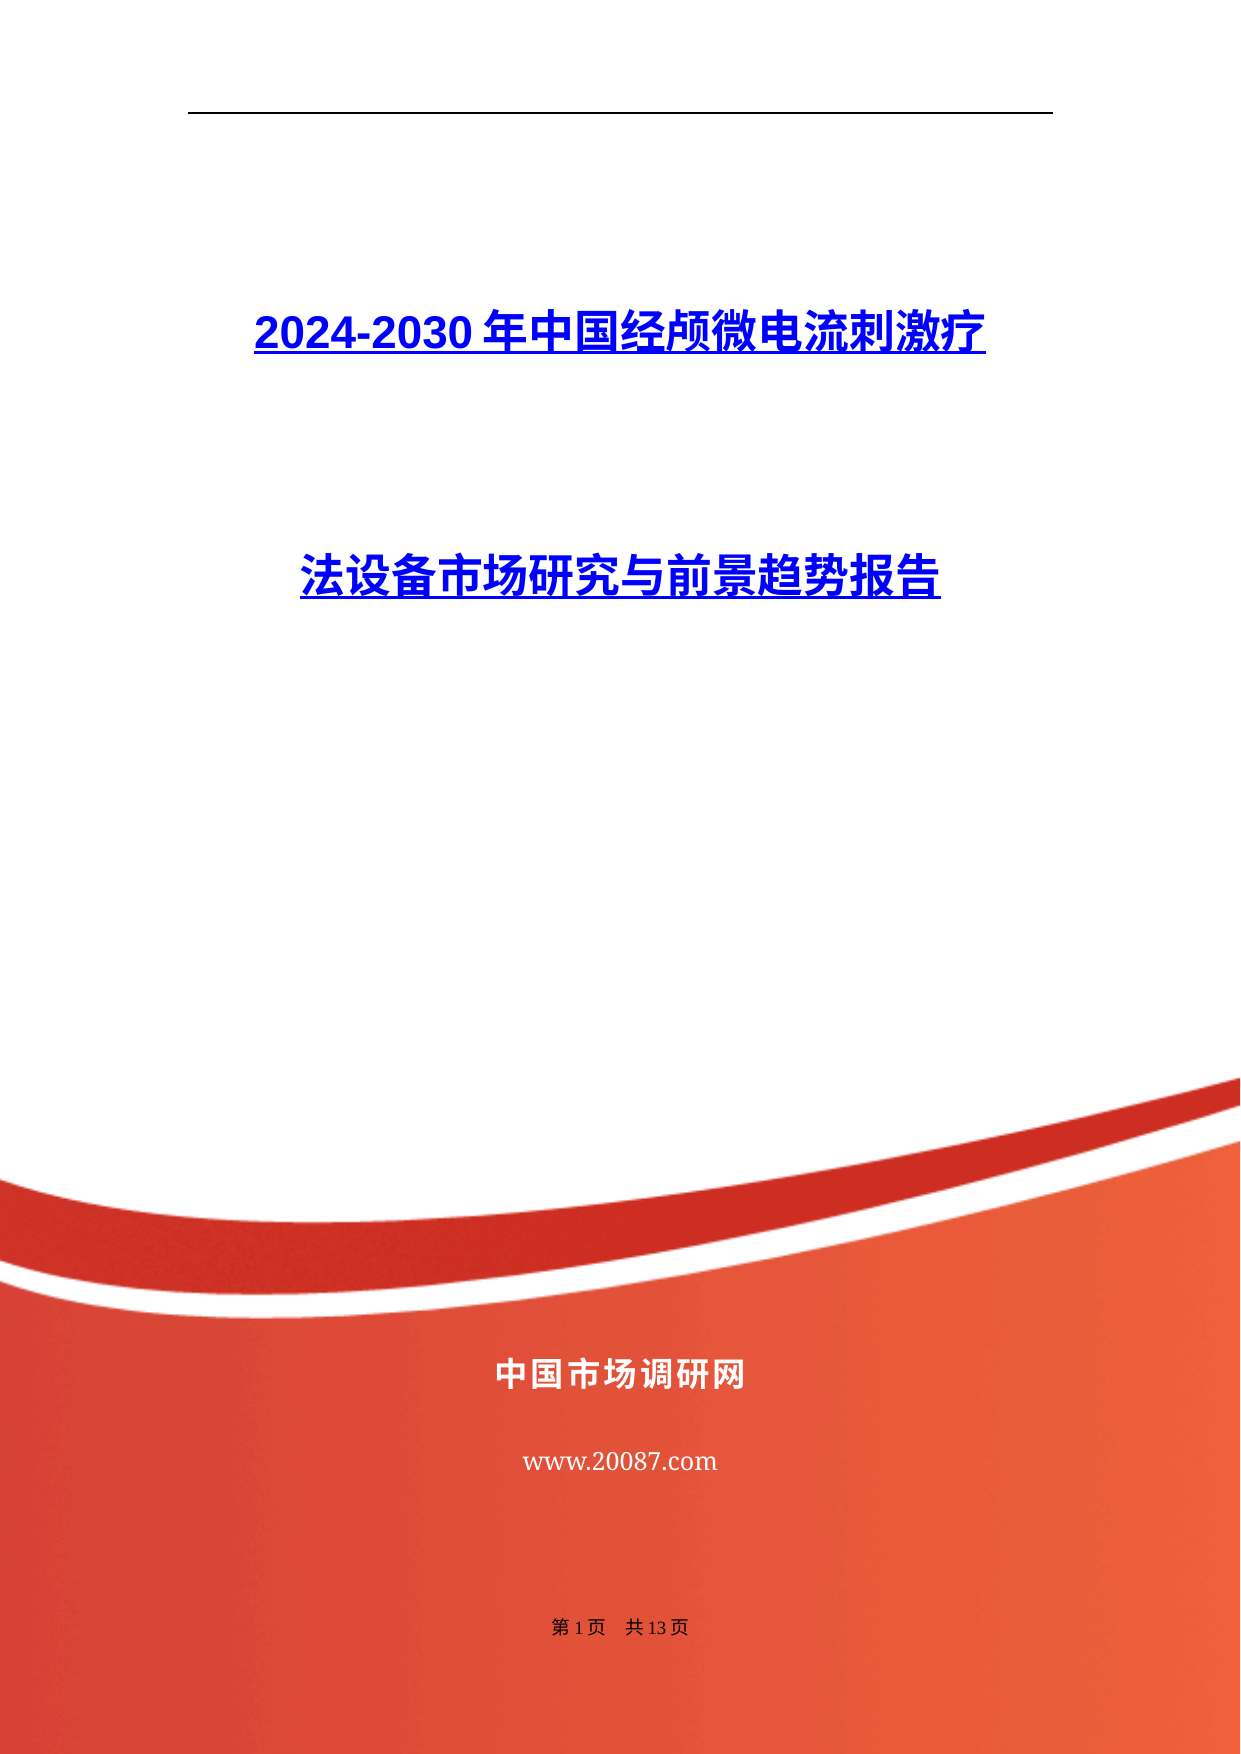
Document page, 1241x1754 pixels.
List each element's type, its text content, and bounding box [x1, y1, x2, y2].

subtitle 中国市场调研网 [187, 1339, 1053, 1404]
table_header 2024-2030年中国经颅微电流刺激疗法设备市场研究与前景趋势报告 [188, 207, 1053, 773]
picture [0, 1006, 1241, 1754]
text www.20087.com [187, 1428, 1053, 1493]
